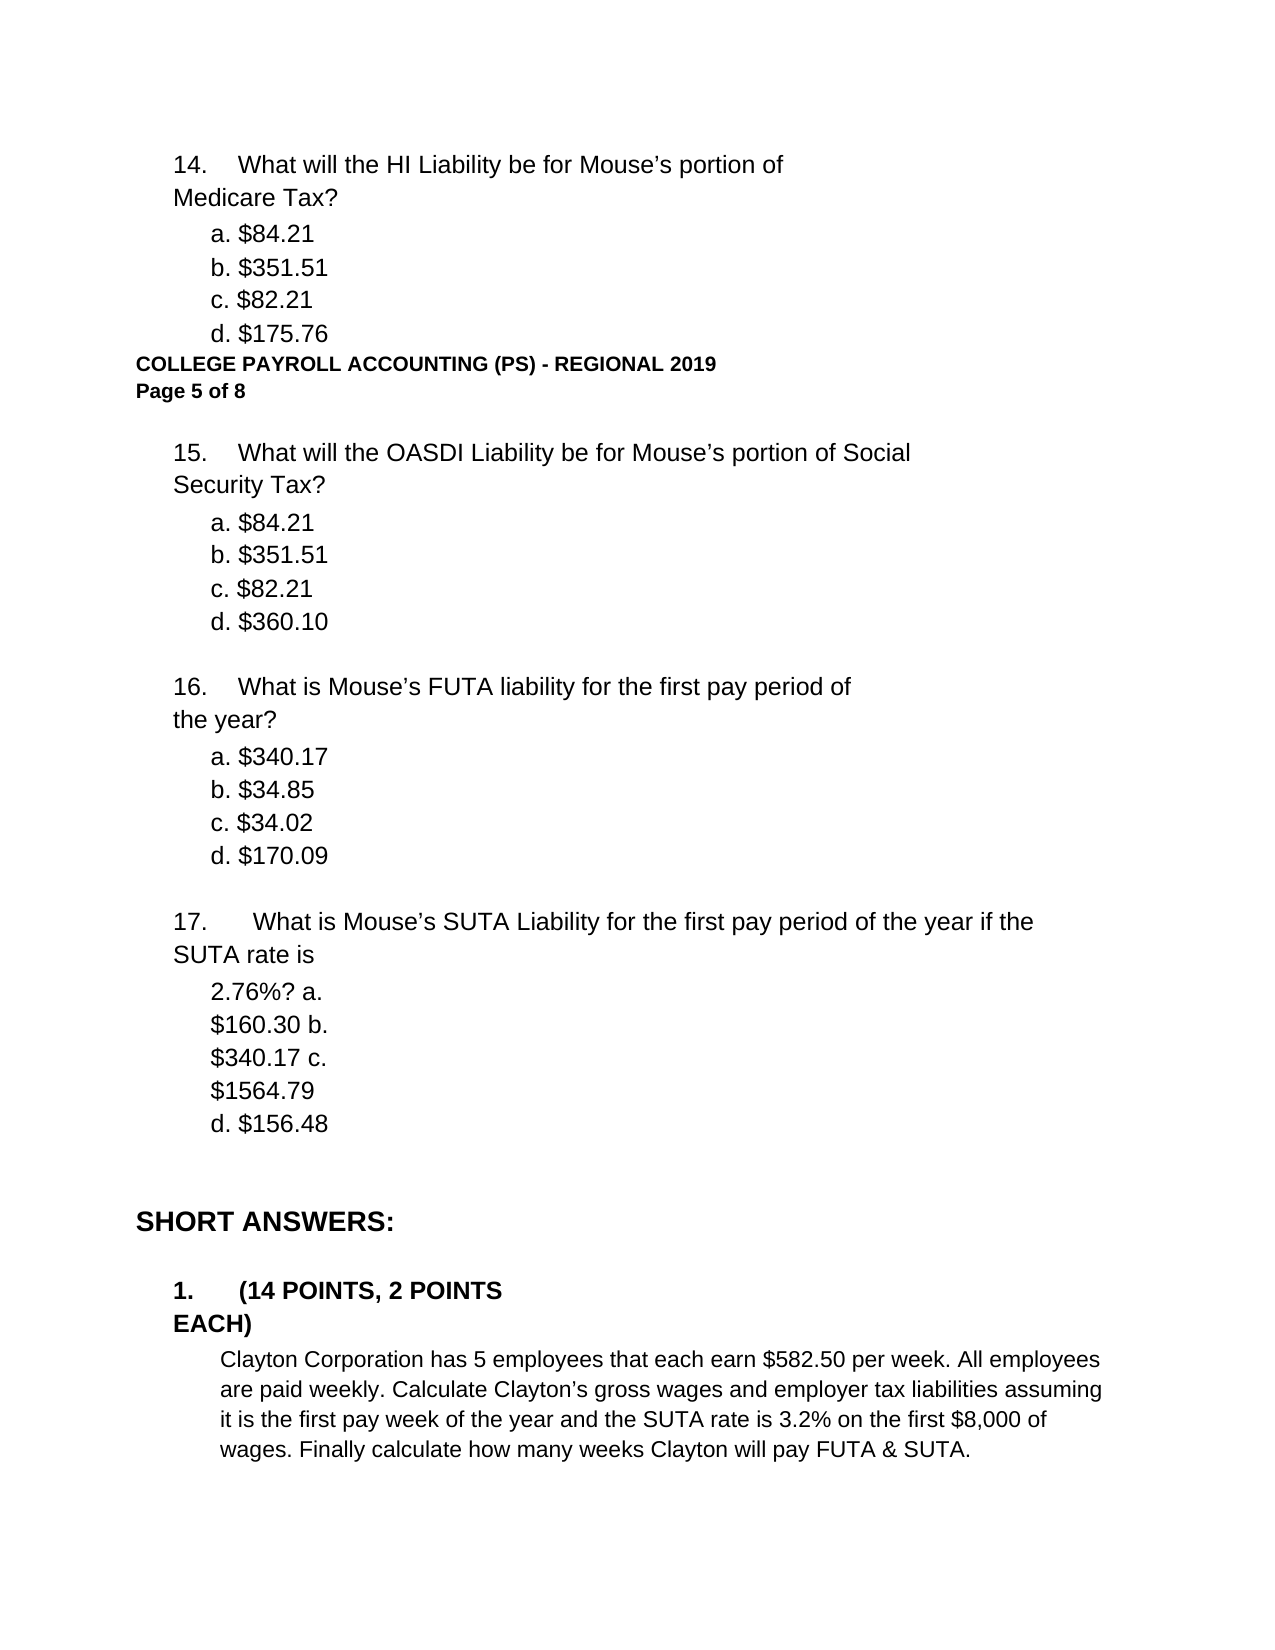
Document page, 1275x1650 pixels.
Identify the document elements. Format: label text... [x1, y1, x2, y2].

text 15. What will the OASDI Liability be for Mouse’s portion of Social Security Tax? [173, 437, 999, 499]
text 2.76%? a. $160.30 b. $340.17 c. $1564.79 d. $156.48 [210, 977, 342, 1137]
text a. $340.17 b. $34.85 c. $34.02 d. $170.09 [210, 742, 329, 870]
text Clayton Corporation has 5 employees that each earn $582.50 per week. All employees are paid weekly. Calculate Clayton’s gross wages and employer tax liabilities assuming it is the first pay week of the year and the SUTA rate is 3.2% on the first $8,000 of wages. Finally calculate how many weeks Clayton will pay FUTA & SUTA. [220, 1346, 1104, 1463]
text SHORT ANSWERS: [136, 1205, 398, 1238]
text 16. What is Mouse’s FUTA liability for the first pay period of the year? [173, 672, 891, 734]
text 14. What will the HI Liability be for Mouse’s portion of Medicare Tax? [173, 150, 892, 212]
text COLLEGE PAYROLL ACCOUNTING (PS) - REGIONAL 2019 Page 5 of 8 [136, 352, 717, 403]
text a. $84.21 b. $351.51 c. $82.21 d. $175.76 [210, 219, 329, 347]
text 1. (14 POINTS, 2 POINTS EACH) [173, 1276, 561, 1338]
text a. $84.21 b. $351.51 c. $82.21 d. $360.10 [210, 507, 329, 635]
text 17. What is Mouse’s SUTA Liability for the first pay period of the year if the SUTA rate is [173, 907, 1091, 968]
